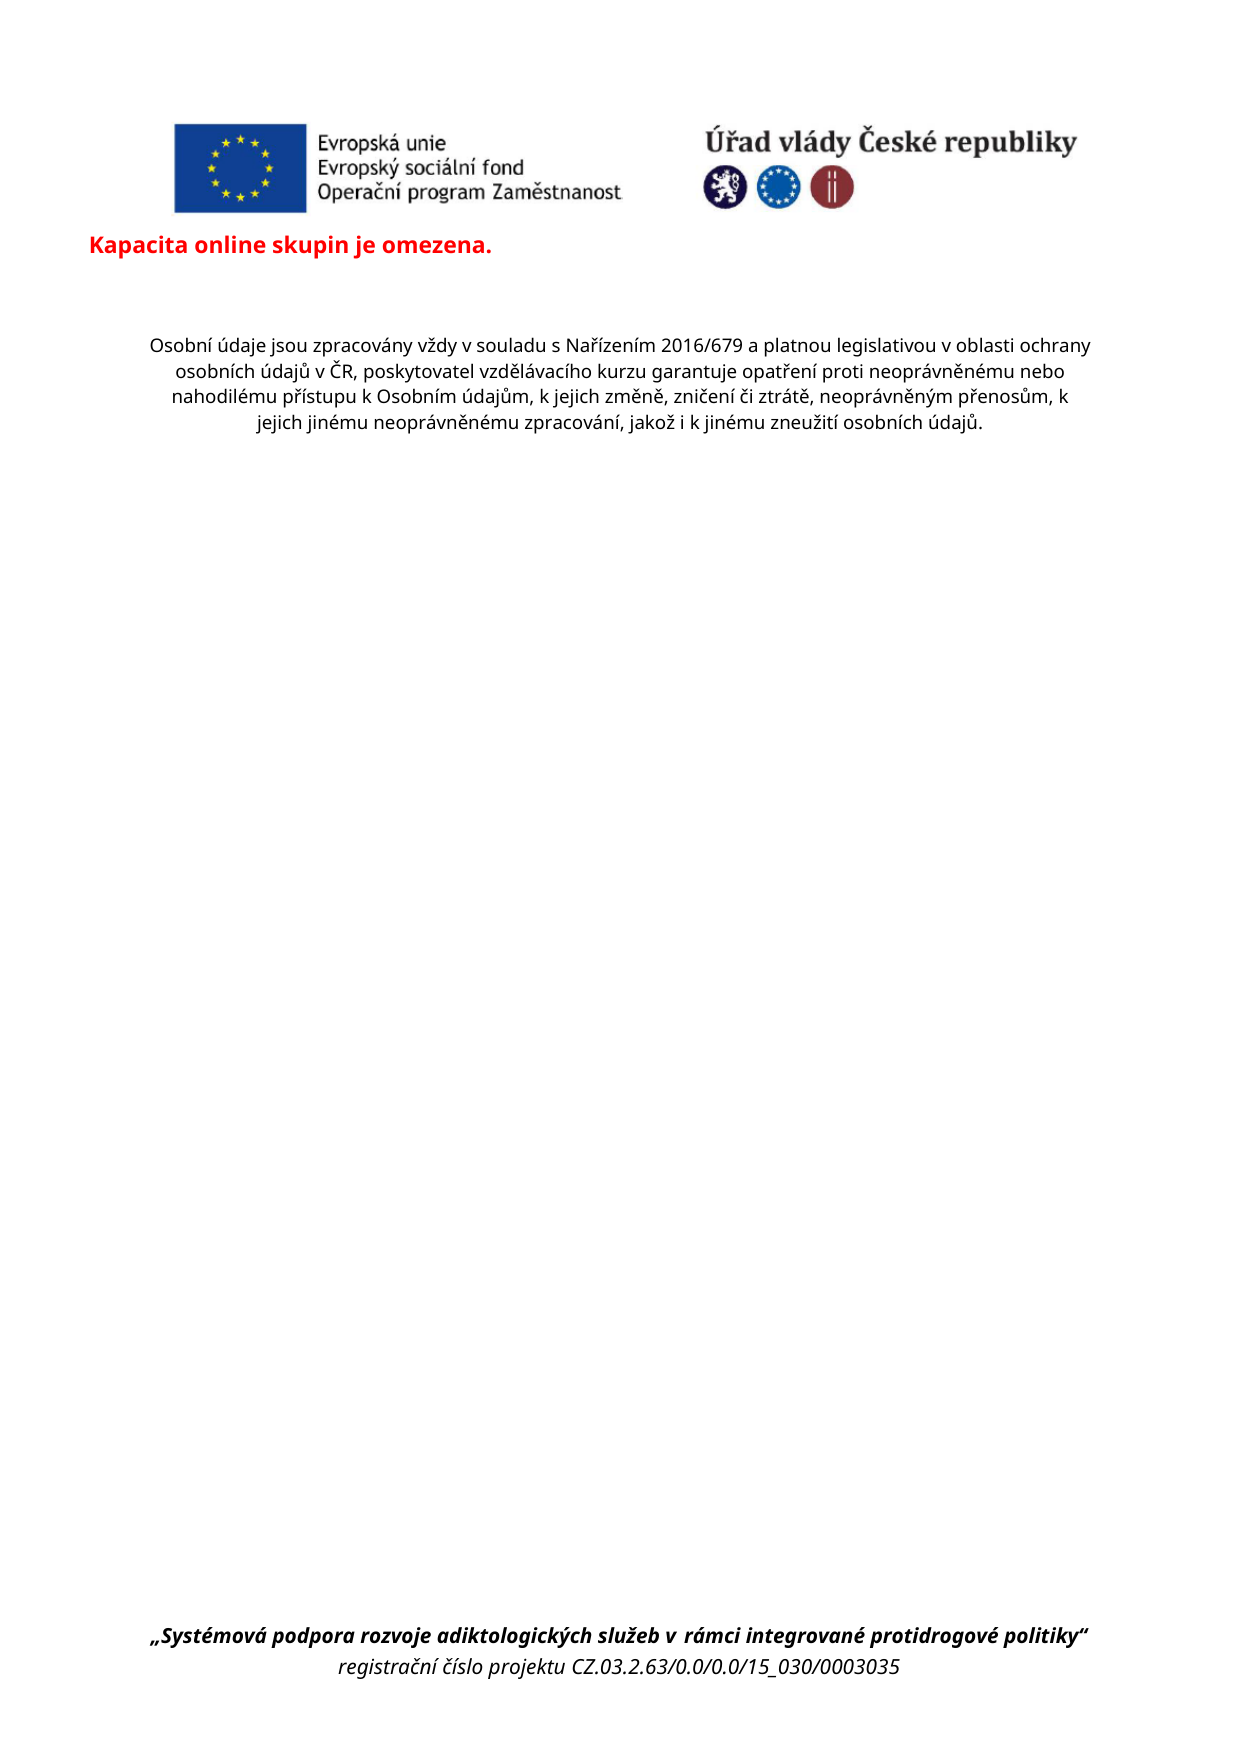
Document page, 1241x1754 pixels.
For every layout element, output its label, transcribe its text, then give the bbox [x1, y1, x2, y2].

text Osobní údaje jsou zpracovány vždy v souladu s Nařízením 2016/679 a platnou legislativou v oblasti ochrany osobních údajů v ČR, poskytovatel vzdělávacího kurzu garantuje opatření proti neoprávněnému nebo nahodilému přístupu k Osobním údajům, k jejich změně, zničení či ztrátě, neoprávněným přenosům, k jejich jinému neoprávněnému zpracování, jakož i k jinému zneužití osobních údajů. [148, 333, 1093, 435]
picture [147, 73, 1118, 229]
text Kapacita online skupin je omezena. [88, 229, 1162, 260]
